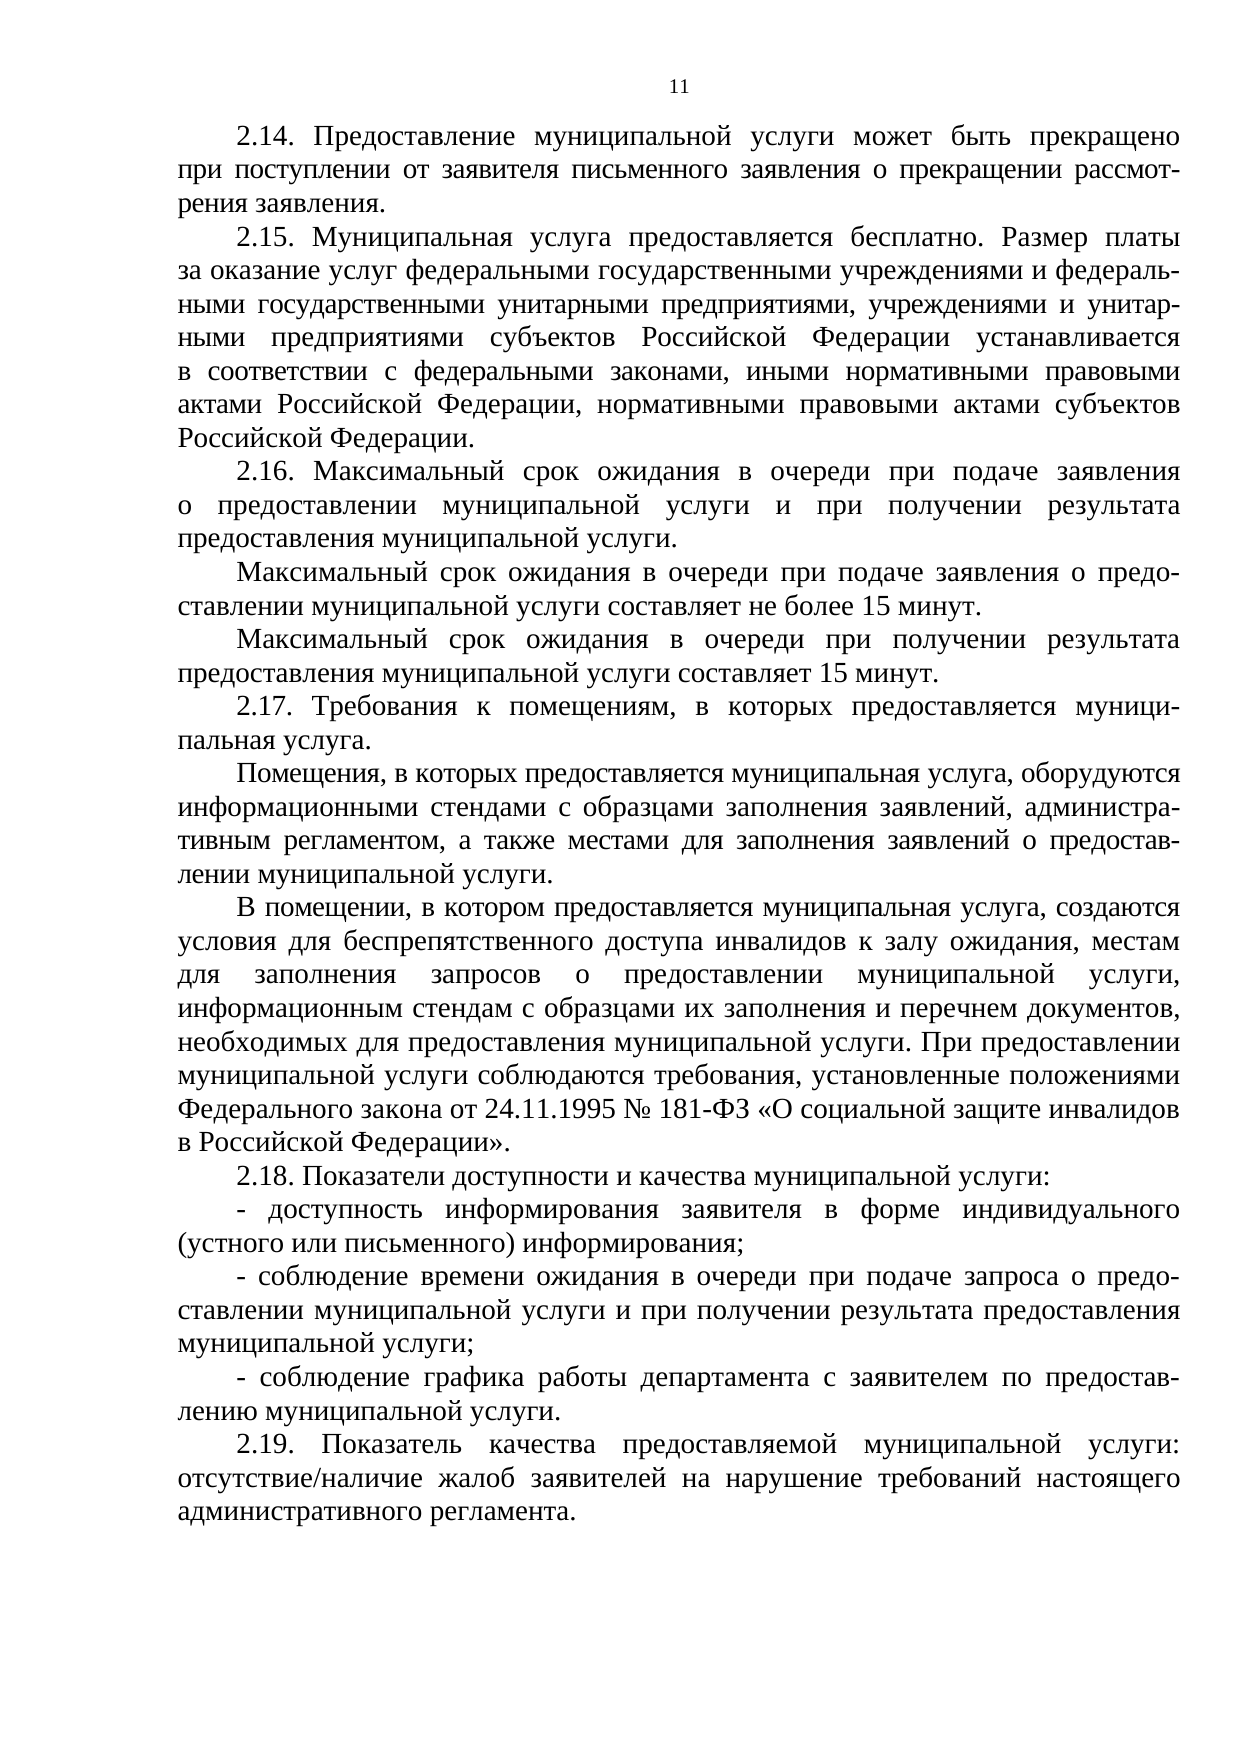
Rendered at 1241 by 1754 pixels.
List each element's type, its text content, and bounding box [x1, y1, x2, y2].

text 2.18. Показатели доступности и качества муниципальной услуги: [177, 1158, 1181, 1191]
text Помещения, в которых предоставляется муниципальная услуга, оборудуются информационными стендами с образцами заполнения заявлений, администра-тивным регламентом, а также местами для заполнения заявлений о предостав-лении муниципальной услуги. [177, 755, 1181, 889]
text 2.19. Показатель качества предоставляемой муниципальной услуги: отсутствие/наличие жалоб заявителей на нарушение требований настоящего административного регламента. [177, 1426, 1181, 1527]
text Максимальный срок ожидания в очереди при подаче заявления о предо-ставлении муниципальной услуги составляет не более 15 минут. [177, 554, 1181, 621]
text В помещении, в котором предоставляется муниципальная услуга, создаются условия для беспрепятственного доступа инвалидов к залу ожидания, местам для заполнения запросов о предоставлении муниципальной услуги, информационным стендам с образцами их заполнения и перечнем документов, необходимых для предоставления муниципальной услуги. При предоставлении муниципальной услуги соблюдаются требования, установленные положениями Федерального закона от 24.11.1995 № 181-ФЗ «О социальной защите инвалидов в Российской Федерации». [177, 889, 1181, 1158]
text 2.14. Предоставление муниципальной услуги может быть прекращено при поступлении от заявителя письменного заявления о прекращении рассмот-рения заявления. [177, 118, 1181, 219]
text - соблюдение графика работы департамента с заявителем по предостав-лению муниципальной услуги. [177, 1359, 1181, 1426]
text - соблюдение времени ожидания в очереди при подаче запроса о предо-ставлении муниципальной услуги и при получении результата предоставления муниципальной услуги; [177, 1258, 1181, 1359]
text - доступность информирования заявителя в форме индивидуального (устного или письменного) информирования; [177, 1191, 1181, 1258]
text 2.15. Муниципальная услуга предоставляется бесплатно. Размер платы за оказание услуг федеральными государственными учреждениями и федераль-ными государственными унитарными предприятиями, учреждениями и унитар-ными предприятиями субъектов Российской Федерации устанавливается в соответствии с федеральными законами, иными нормативными правовыми актами Российской Федерации, нормативными правовыми актами субъектов Российской Федерации. [177, 219, 1181, 453]
text 2.17. Требования к помещениям, в которых предоставляется муници-пальная услуга. [177, 688, 1181, 755]
text 2.16. Максимальный срок ожидания в очереди при подаче заявления о предоставлении муниципальной услуги и при получении результата предоставления муниципальной услуги. [177, 453, 1181, 554]
text Максимальный срок ожидания в очереди при получении результата предоставления муниципальной услуги составляет 15 минут. [177, 621, 1181, 688]
